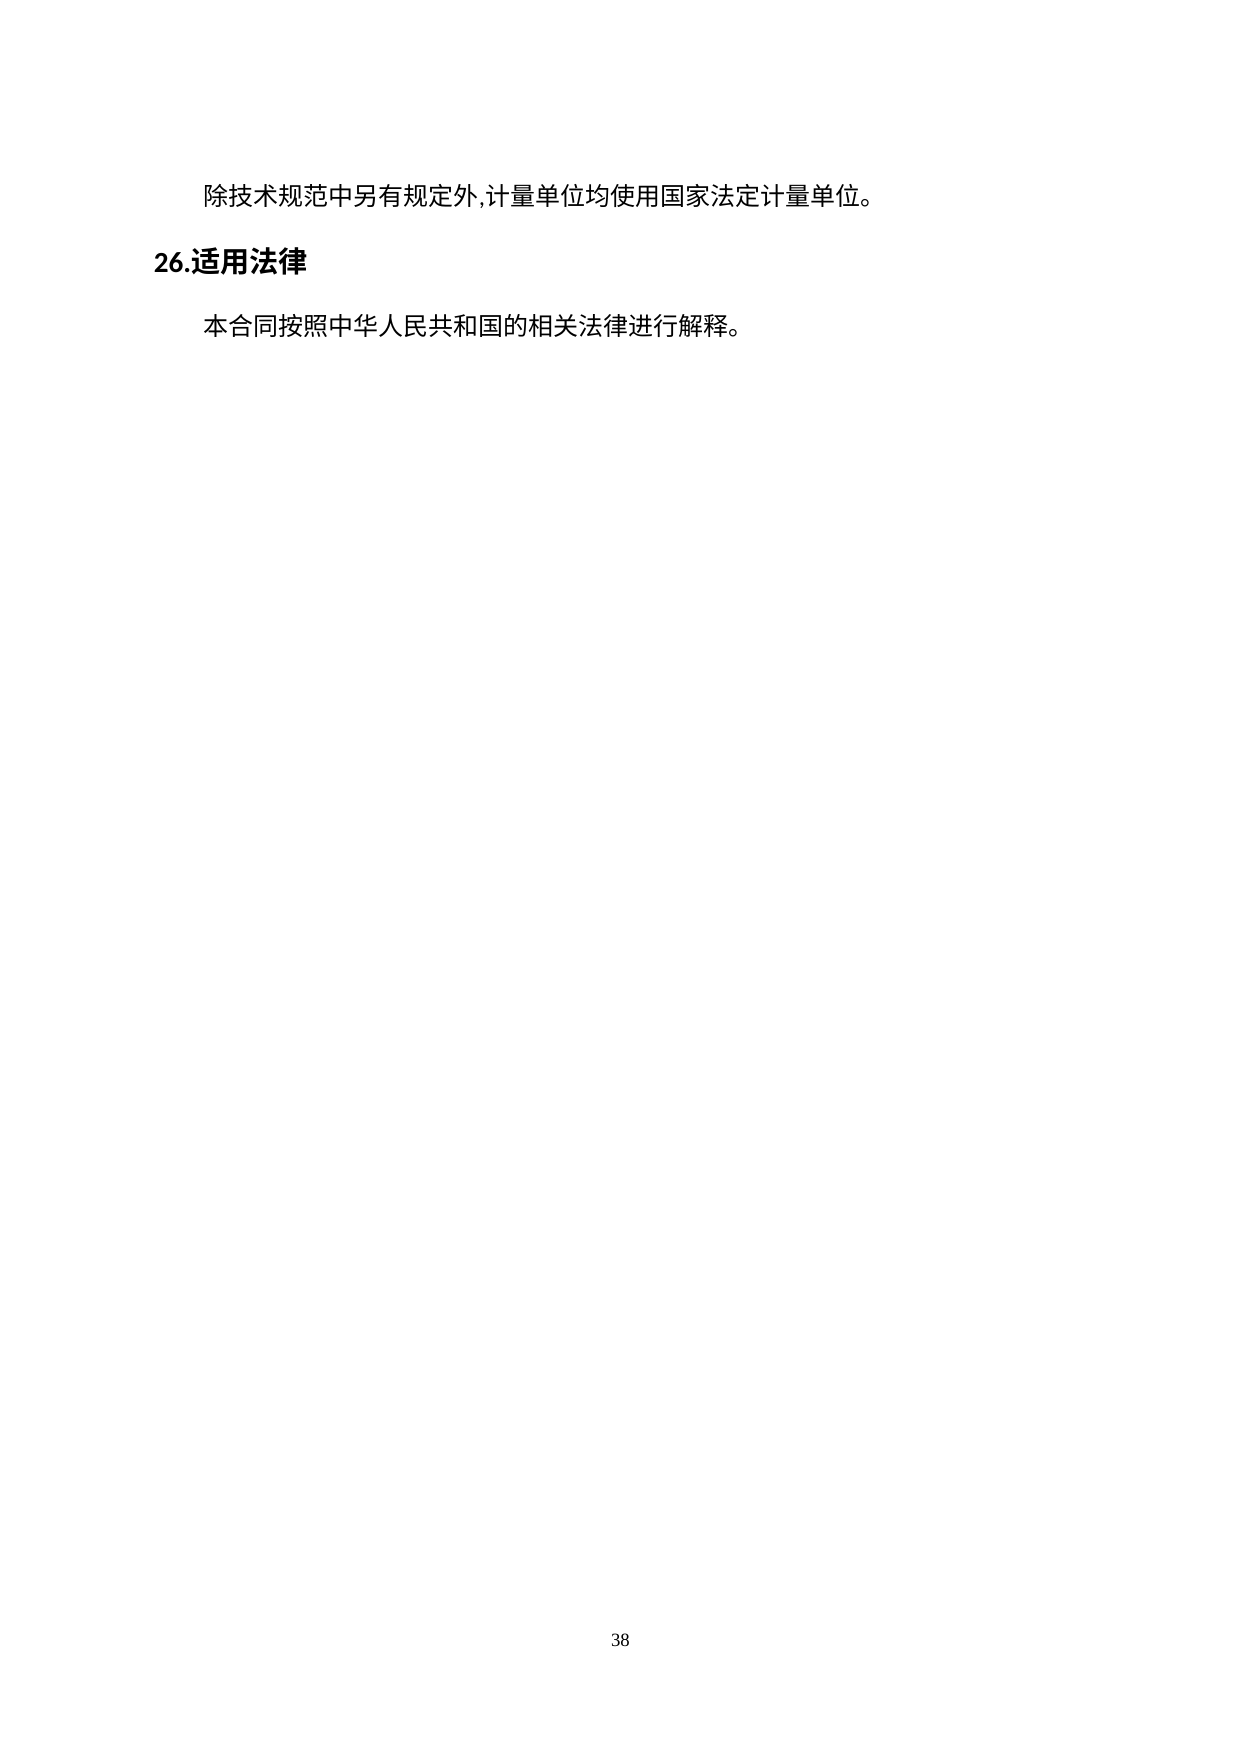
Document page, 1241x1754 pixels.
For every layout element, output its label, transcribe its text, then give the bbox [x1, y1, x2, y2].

text 本合同按照中华人民共和国的相关法律进行解释。 [153, 292, 1087, 357]
text 除技术规范中另有规定外,计量单位均使用国家法定计量单位。 [153, 162, 1087, 227]
text 26.适用法律 [153, 227, 1087, 292]
